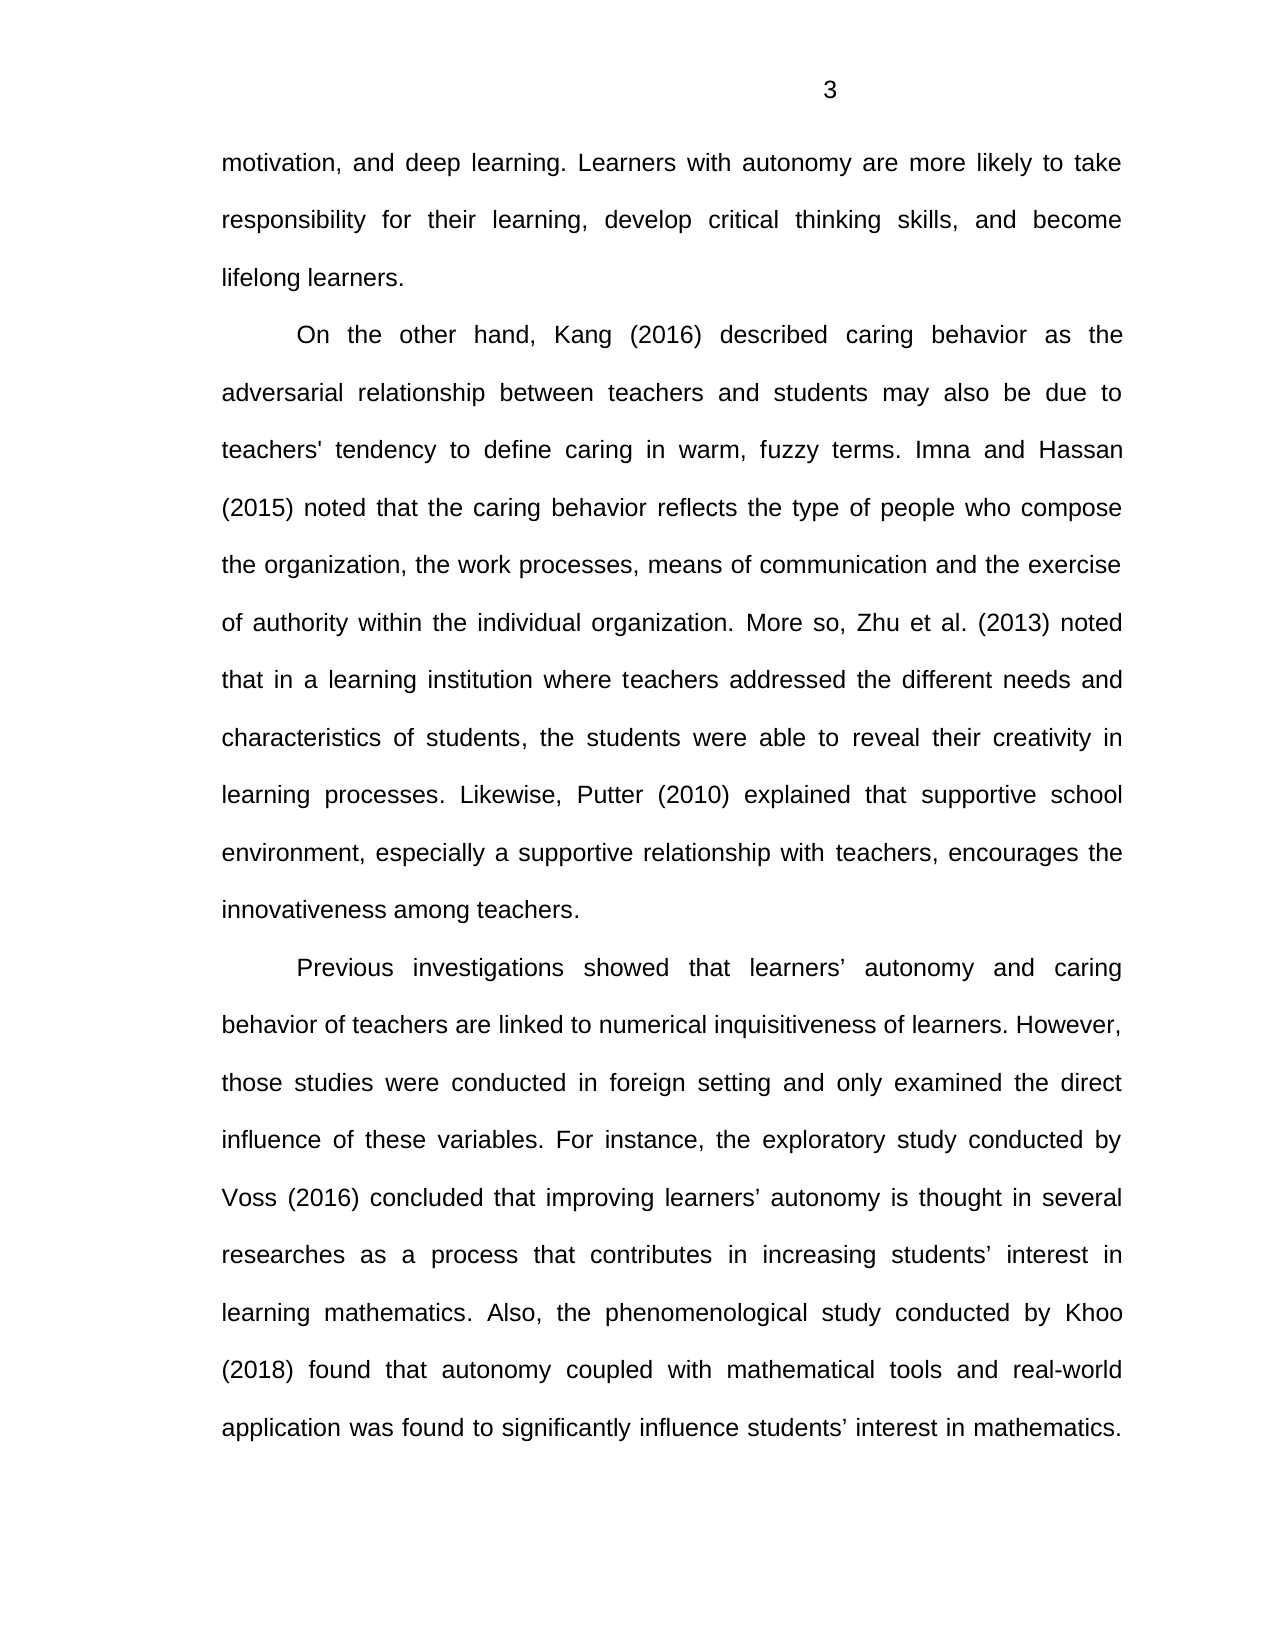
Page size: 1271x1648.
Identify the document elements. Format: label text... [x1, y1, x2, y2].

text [221, 148, 1123, 291]
text On the other hand, Kang (2016) described caring behavior as the adversarial relationship between teachers and students may also be due to teachers' tendency to define caring in warm, fuzzy terms. Imna and Hassan (2015) noted that the caring behavior reflects the type of people who compose the organization, the work processes, means of communication and the exercise of authority within the individual organization. More so, Zhu et al. (2013) noted that in a learning institution where teachers addressed the different needs and characteristics of students, the students were able to reveal their creativity in learning processes. Likewise, Putter (2010) explained that supportive school environment, especially a supportive relationship with teachers, encourages the innovativeness among teachers. [221, 320, 1123, 378]
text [221, 953, 1123, 1441]
text On the other hand, Kang (2016) described caring behavior as the adversarial relationship between teachers and students may also be due to teachers' tendency to define caring in warm, fuzzy terms. Imna and Hassan (2015) noted that the caring behavior reflects the type of people who compose the organization, the work processes, means of communication and the exercise of authority within the individual organization. More so, Zhu et al. (2013) noted that in a learning institution where teachers addressed the different needs and characteristics of students, the students were able to reveal their creativity in learning processes. Likewise, Putter (2010) explained that supportive school environment, especially a supportive relationship with teachers, encourages the innovativeness among teachers. [221, 406, 1123, 924]
